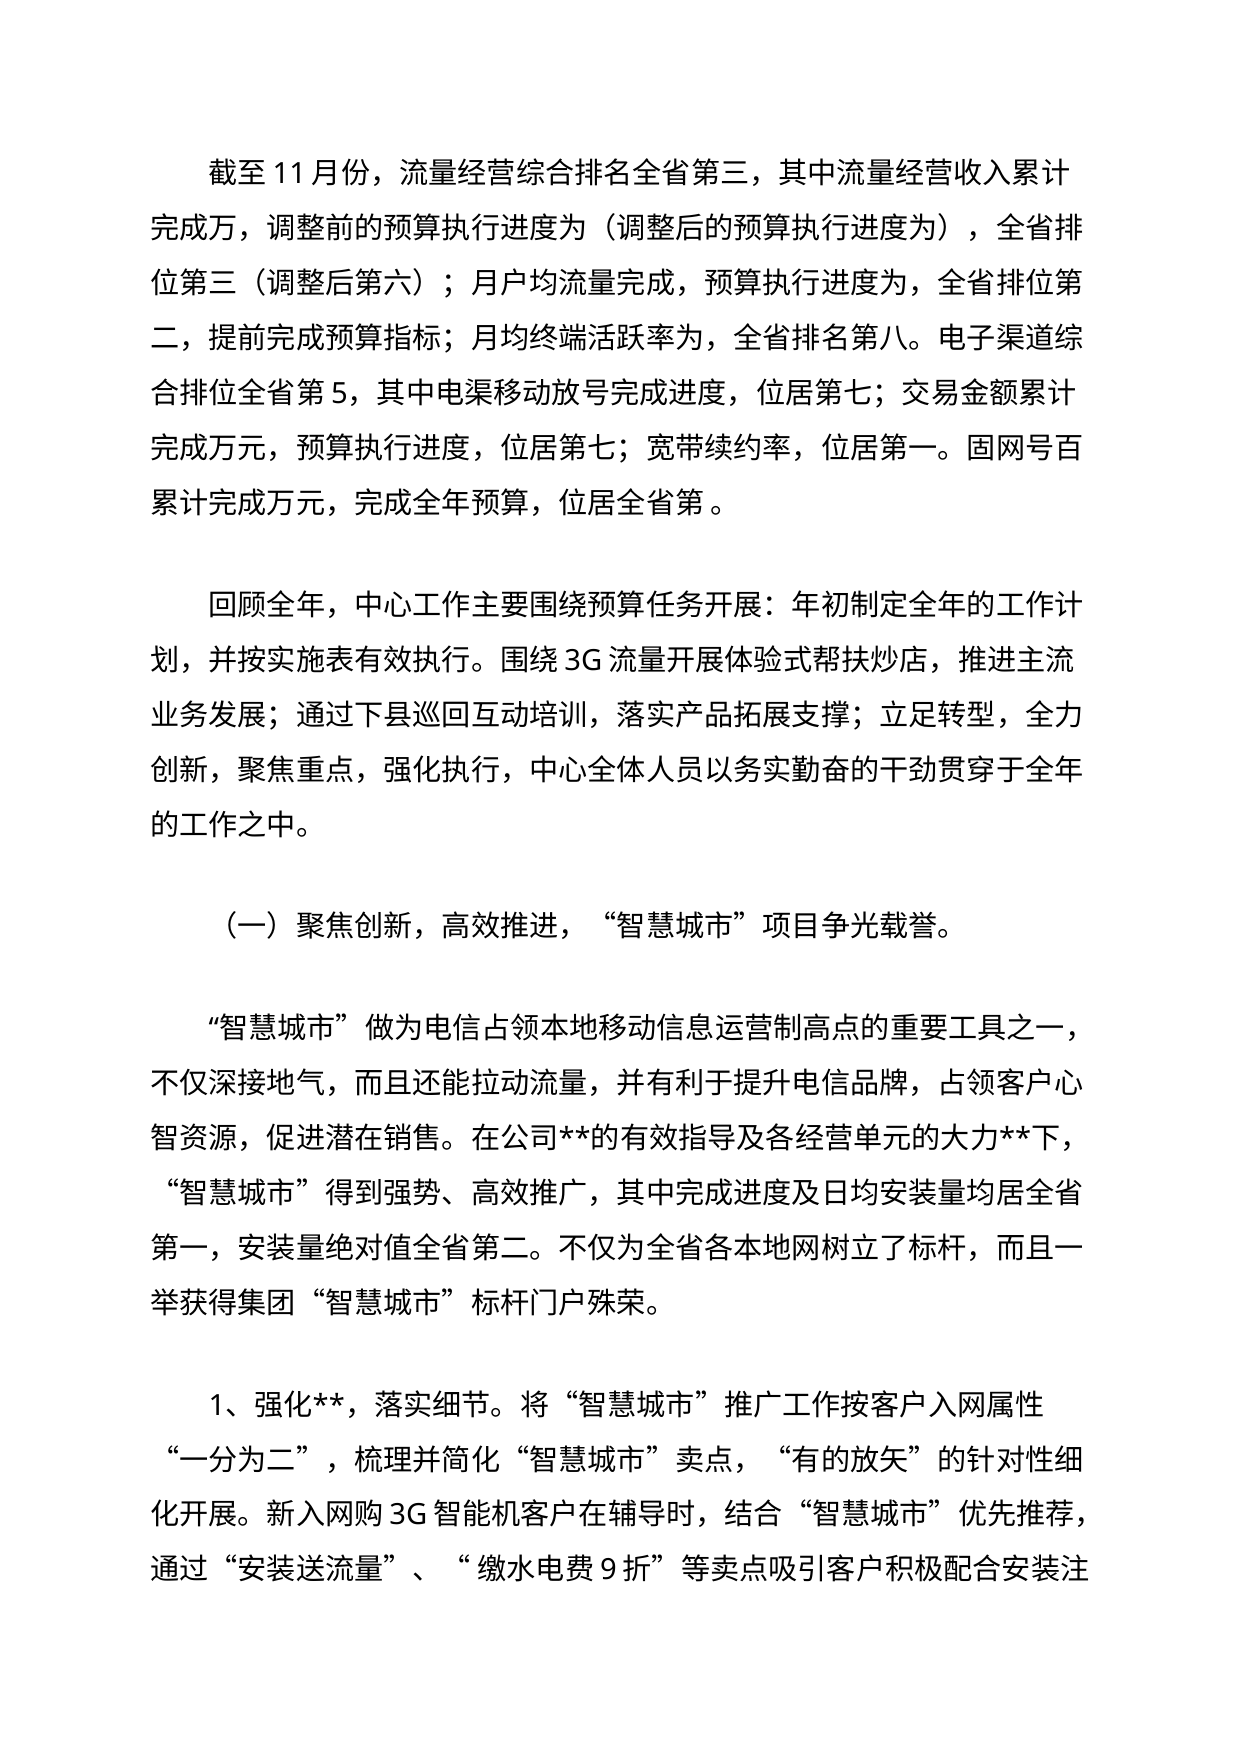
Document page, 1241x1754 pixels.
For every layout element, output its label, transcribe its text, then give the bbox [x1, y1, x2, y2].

text （一）聚焦创新，高效推进，“智慧城市”项目争光载誉。 [150, 903, 1090, 945]
text 截至11月份，流量经营综合排名全省第三，其中流量经营收入累计完成万，调整前的预算执行进度为（调整后的预算执行进度为），全省排位第三（调整后第六）；月户均流量完成，预算执行进度为，全省排位第二，提前完成预算指标；月均终端活跃率为，全省排名第八。电子渠道综合排位全省第5，其中电渠移动放号完成进度，位居第七；交易金额累计完成万元，预算执行进度，位居第七；宽带续约率，位居第一。固网号百累计完成万元，完成全年预算，位居全省第 。 [150, 150, 1090, 522]
text 回顾全年，中心工作主要围绕预算任务开展：年初制定全年的工作计划，并按实施表有效执行。围绕3G流量开展体验式帮扶炒店，推进主流业务发展；通过下县巡回互动培训，落实产品拓展支撑；立足转型，全力创新，聚焦重点，强化执行，中心全体人员以务实勤奋的干劲贯穿于全年的工作之中。 [150, 581, 1090, 843]
text “智慧城市”做为电信占领本地移动信息运营制高点的重要工具之一，不仅深接地气，而且还能拉动流量，并有利于提升电信品牌，占领客户心智资源，促进潜在销售。在公司**的有效指导及各经营单元的大力**下，“智慧城市”得到强势、高效推广，其中完成进度及日均安装量均居全省第一，安装量绝对值全省第二。不仅为全省各本地网树立了标杆，而且一举获得集团“智慧城市”标杆门户殊荣。 [150, 1004, 1090, 1322]
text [150, 1381, 1090, 1588]
